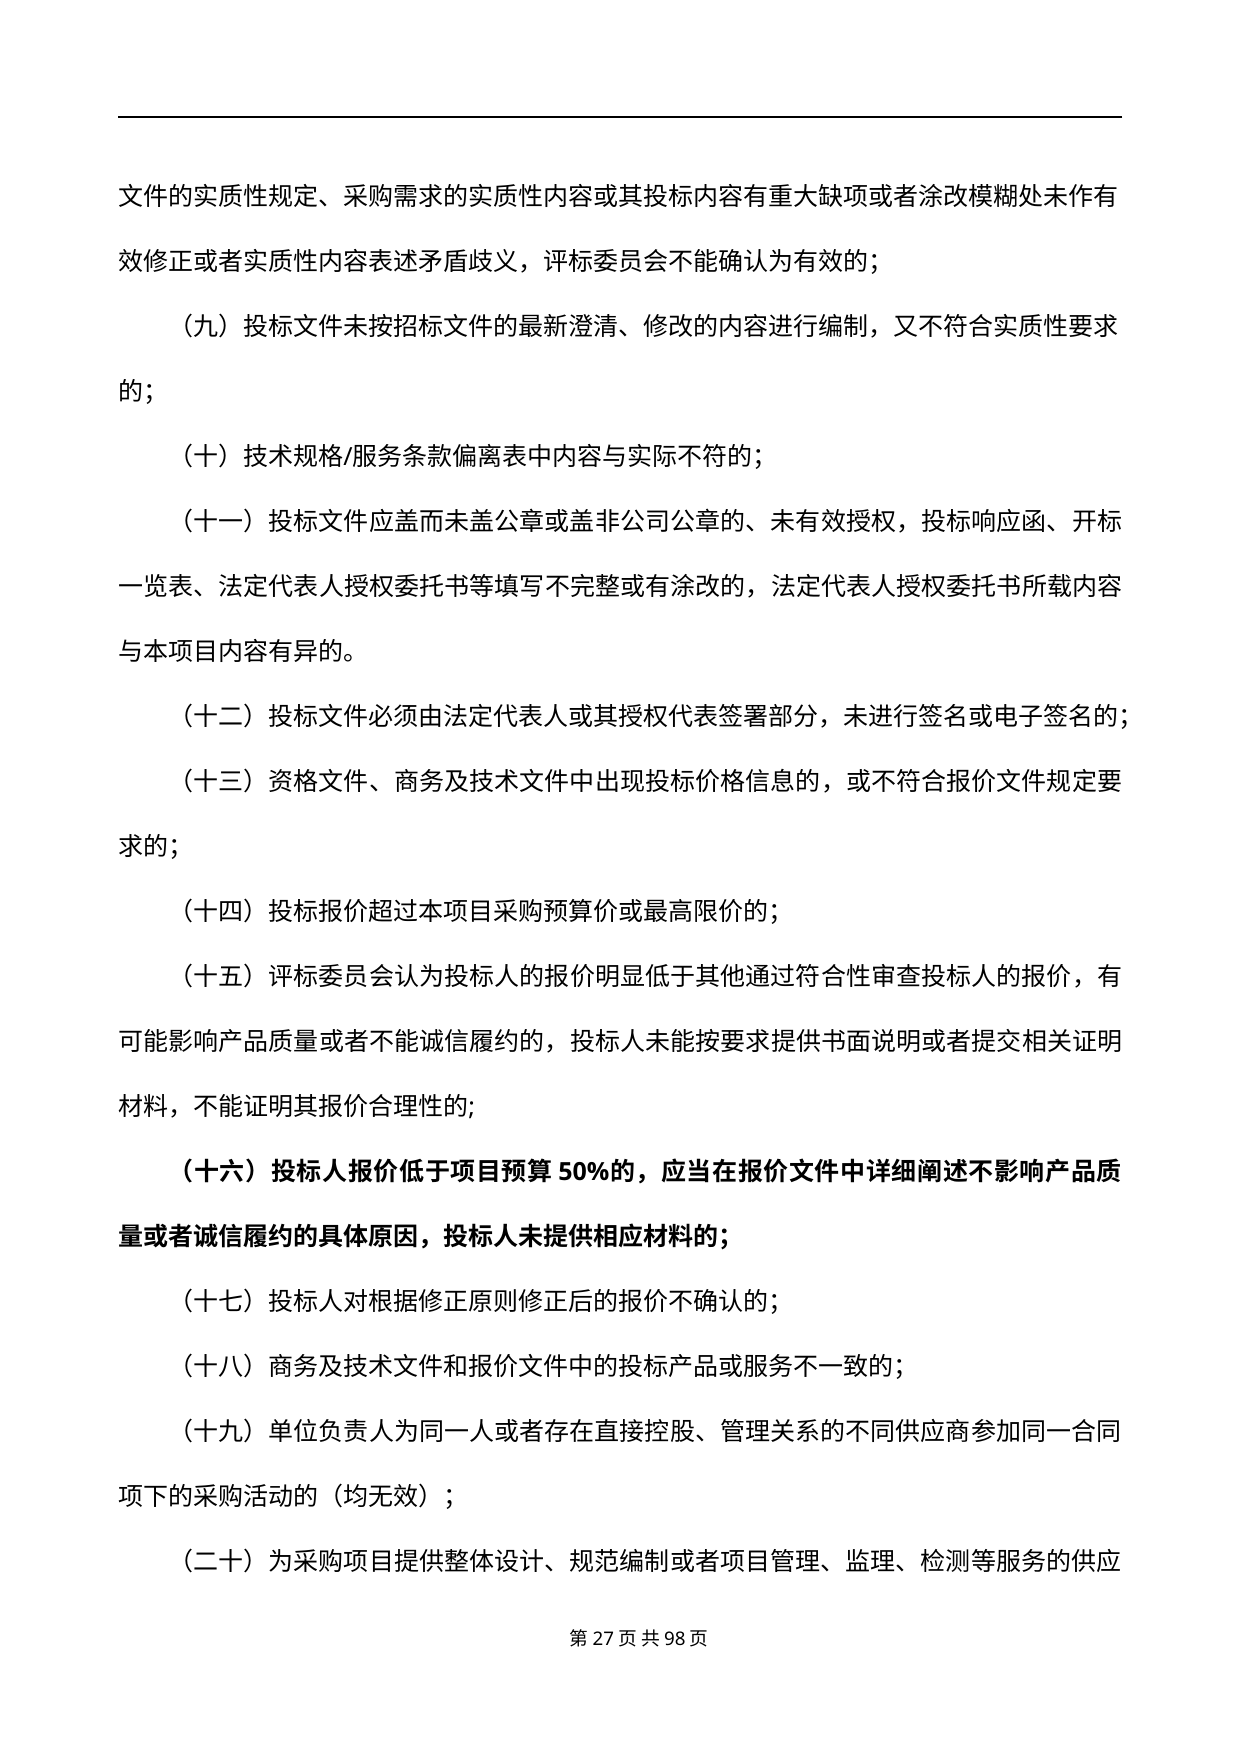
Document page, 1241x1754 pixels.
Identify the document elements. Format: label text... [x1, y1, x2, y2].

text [118, 1527, 1122, 1592]
text （十三）资格文件、商务及技术文件中出现投标价格信息的，或不符合报价文件规定要求的； [118, 747, 1122, 877]
text （十七）投标人对根据修正原则修正后的报价不确认的； [118, 1267, 1122, 1332]
text （十六）投标人报价低于项目预算50%的，应当在报价文件中详细阐述不影响产品质量或者诚信履约的具体原因，投标人未提供相应材料的； [118, 1137, 1122, 1267]
text （十八）商务及技术文件和报价文件中的投标产品或服务不一致的； [118, 1332, 1122, 1397]
text （十）技术规格/服务条款偏离表中内容与实际不符的； [118, 422, 1122, 487]
text （九）投标文件未按招标文件的最新澄清、修改的内容进行编制，又不符合实质性要求的； [118, 292, 1122, 422]
text （十一）投标文件应盖而未盖公章或盖非公司公章的、未有效授权，投标响应函、开标一览表、法定代表人授权委托书等填写不完整或有涂改的，法定代表人授权委托书所载内容与本项目内容有异的。 [118, 487, 1122, 682]
text （十九）单位负责人为同一人或者存在直接控股、管理关系的不同供应商参加同一合同项下的采购活动的（均无效）； [118, 1397, 1122, 1527]
text （十四）投标报价超过本项目采购预算价或最高限价的； [118, 877, 1122, 942]
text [118, 162, 1122, 292]
text （十五）评标委员会认为投标人的报价明显低于其他通过符合性审查投标人的报价，有可能影响产品质量或者不能诚信履约的，投标人未能按要求提供书面说明或者提交相关证明材料，不能证明其报价合理性的; [118, 942, 1122, 1137]
text （十二）投标文件必须由法定代表人或其授权代表签署部分，未进行签名或电子签名的； [118, 682, 1122, 747]
